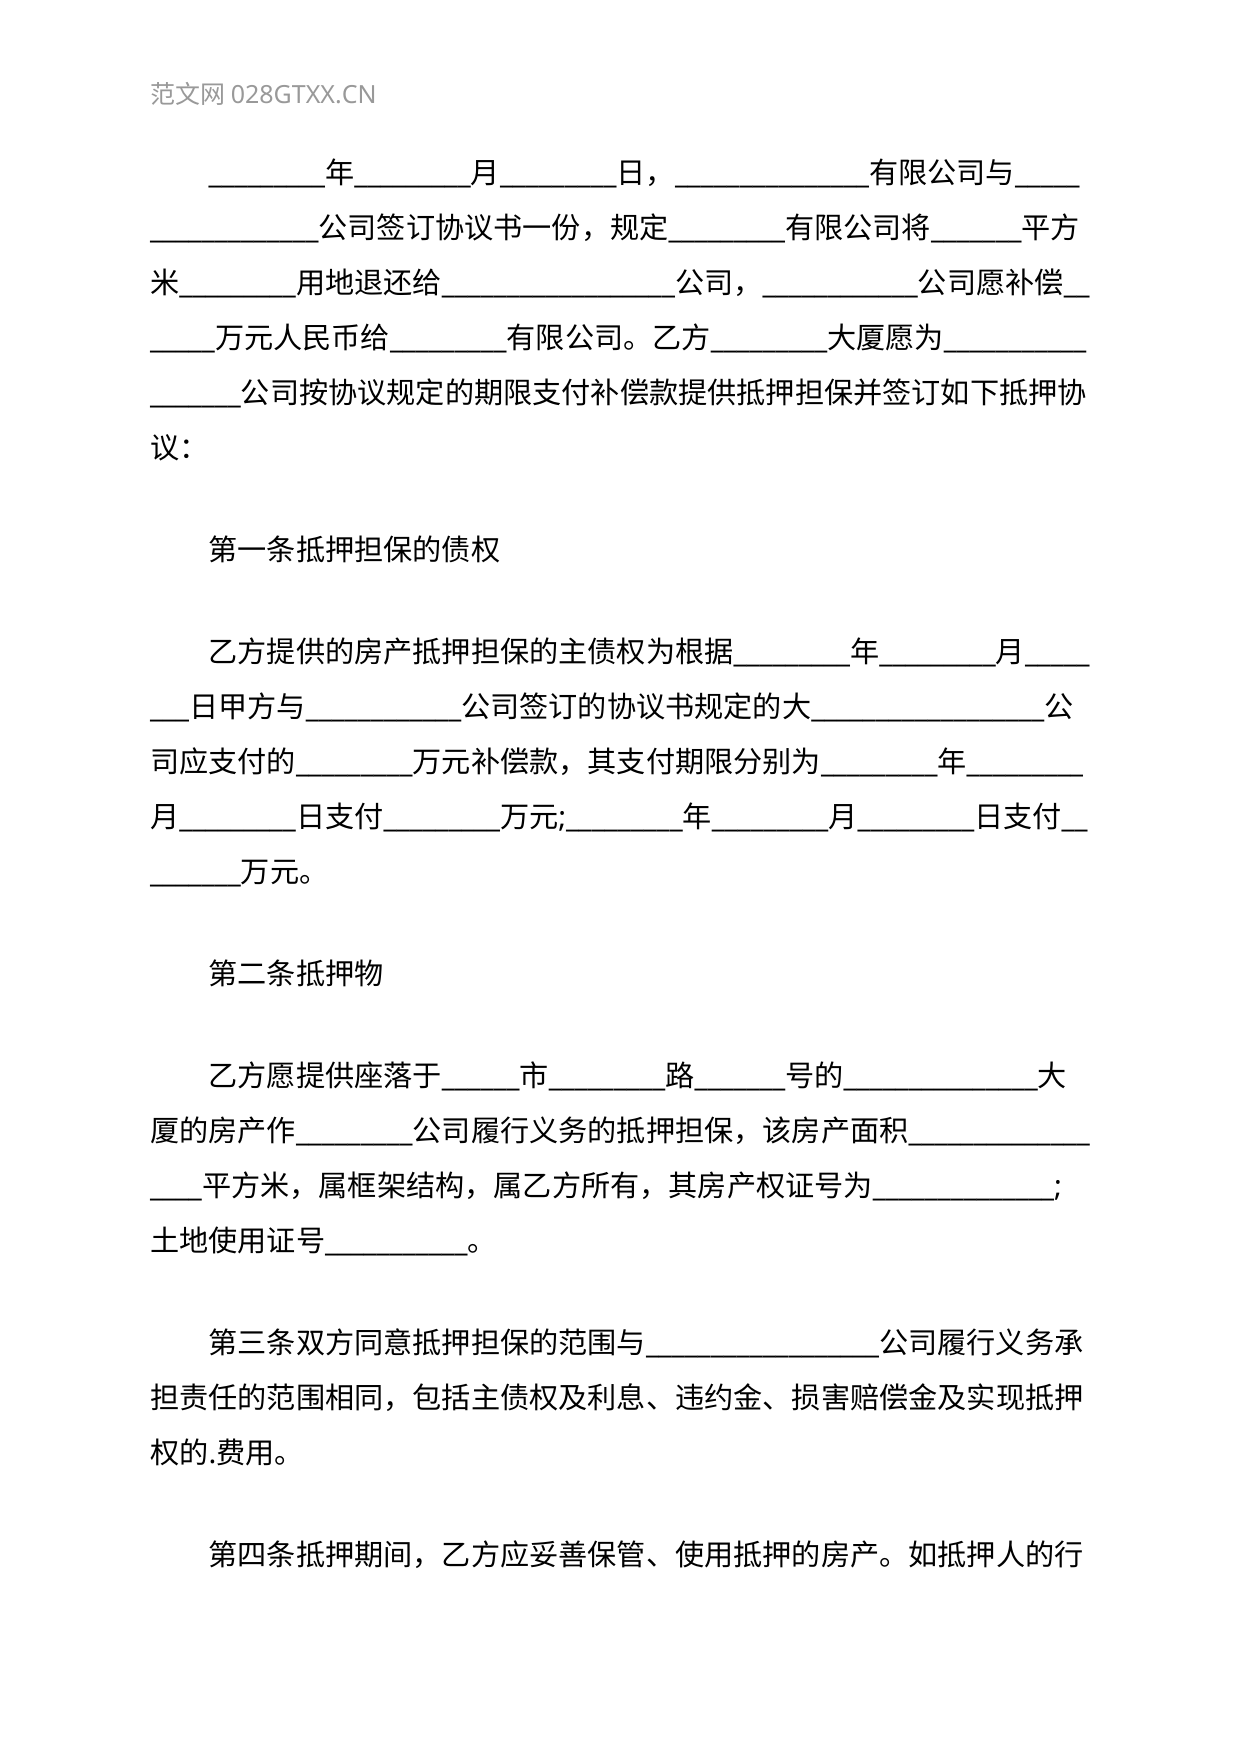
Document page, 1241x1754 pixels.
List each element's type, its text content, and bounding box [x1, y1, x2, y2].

text 第一条抵押担保的债权 [150, 527, 1090, 569]
text 乙方愿提供座落于______市_________路_______号的_______________大厦的房产作_________公司履行义务的抵押担保，该房产面积__________________平方米，属框架结构，属乙方所有，其房产权证号为______________;土地使用证号___________。 [150, 1052, 1090, 1260]
text 第三条双方同意抵押担保的范围与__________________公司履行义务承担责任的范围相同，包括主债权及利息、违约金、损害赔偿金及实现抵押权的.费用。 [150, 1319, 1090, 1472]
text 乙方提供的房产抵押担保的主债权为根据_________年_________月________日甲方与____________公司签订的协议书规定的大__________________公司应支付的_________万元补偿款，其支付期限分别为_________年_________月_________日支付_________万元;_________年_________月_________日支付_________万元。 [150, 628, 1090, 891]
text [150, 1531, 1090, 1573]
text 第二条抵押物 [150, 951, 1090, 993]
text _________年_________月_________日，_______________有限公司与__________________公司签订协议书一份，规定_________有限公司将_______平方米_________用地退还给__________________公司，____________公司愿补偿_______万元人民币给_________有限公司。乙方_________大厦愿为__________________公司按协议规定的期限支付补偿款提供抵押担保并签订如下抵押协议： [150, 150, 1090, 467]
